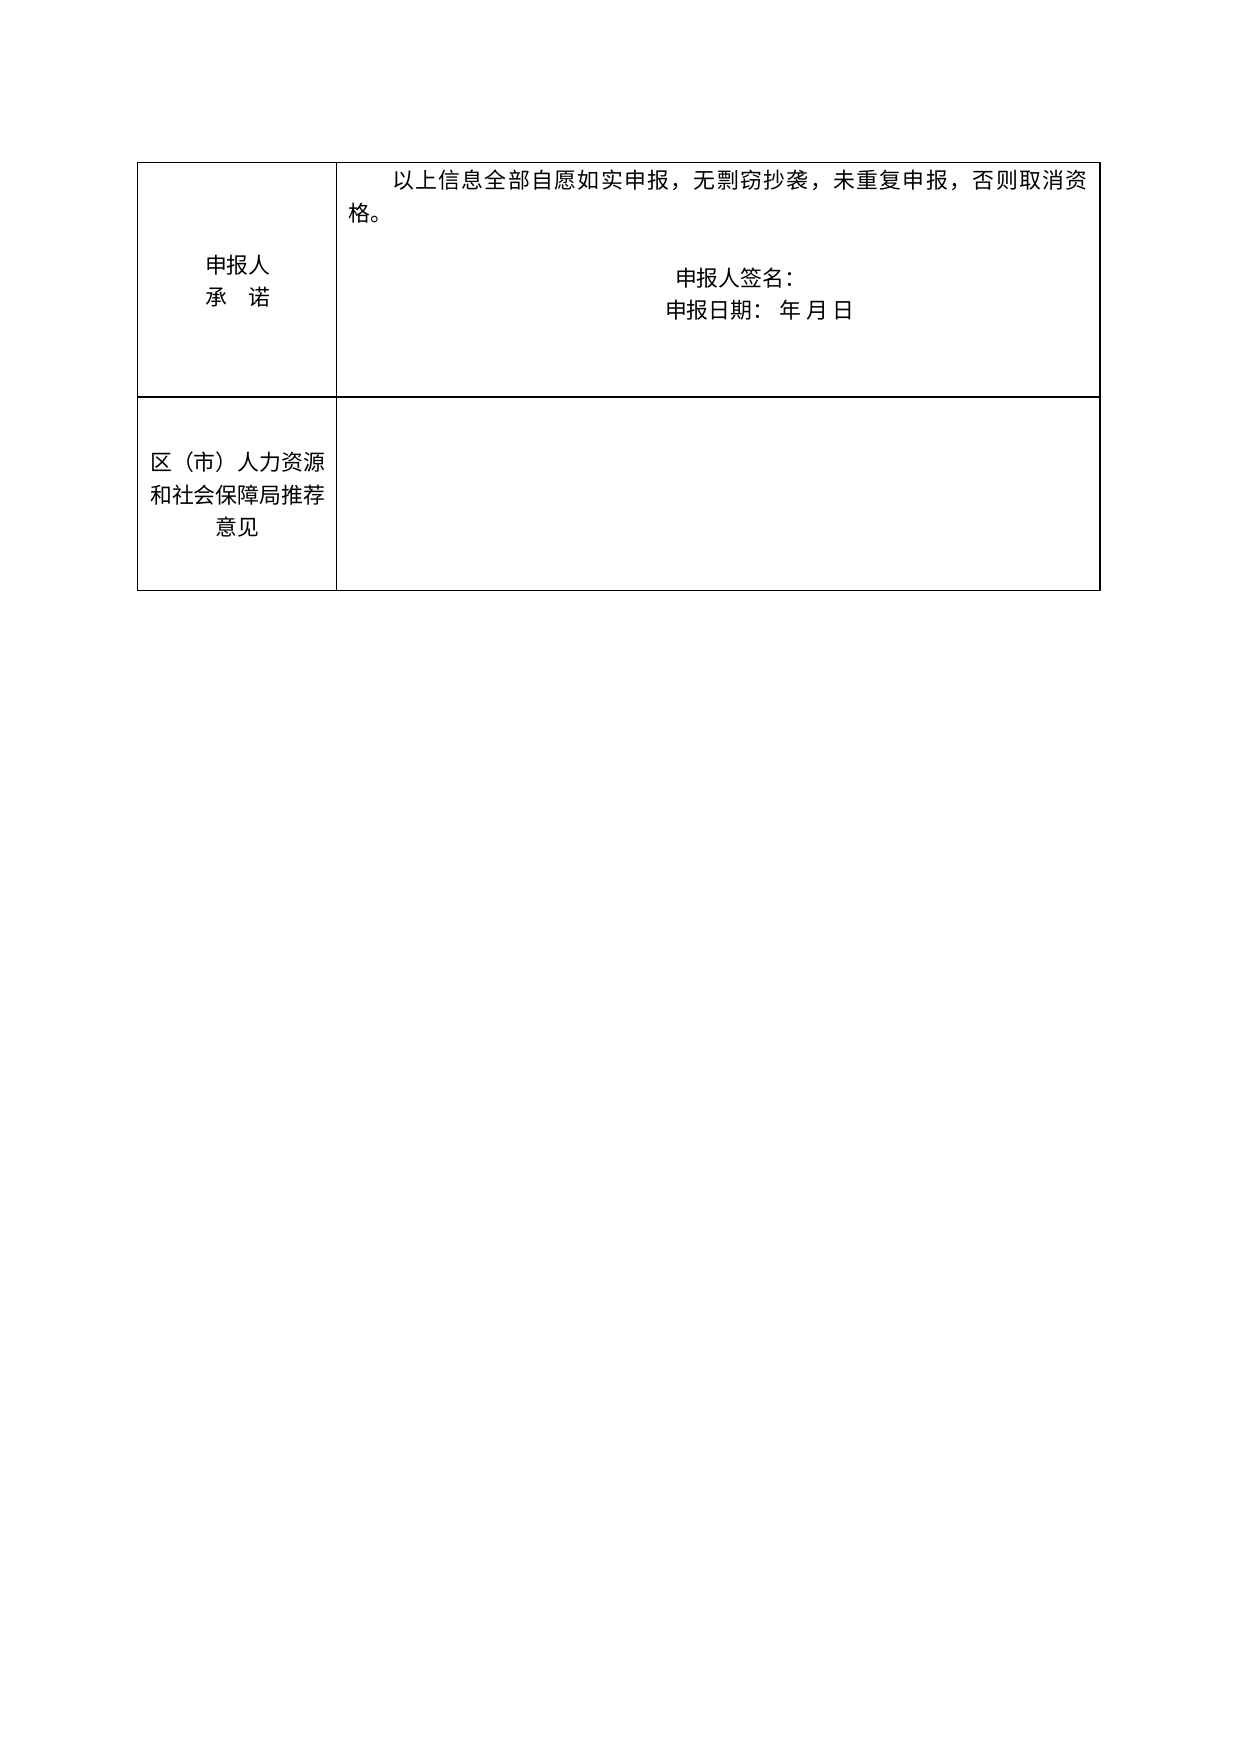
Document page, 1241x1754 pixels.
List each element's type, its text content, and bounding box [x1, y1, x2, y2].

table_cell 以上信息全部自愿如实申报，无剽窃抄袭，未重复申报，否则取消资格。 申报人签名： 申报日期： 年 月 日 [337, 163, 1099, 396]
table_cell [337, 398, 1099, 590]
table_cell 区（市）人力资源和社会保障局推荐意见 [138, 398, 336, 590]
table_cell 申报人 承 诺 [138, 163, 336, 396]
